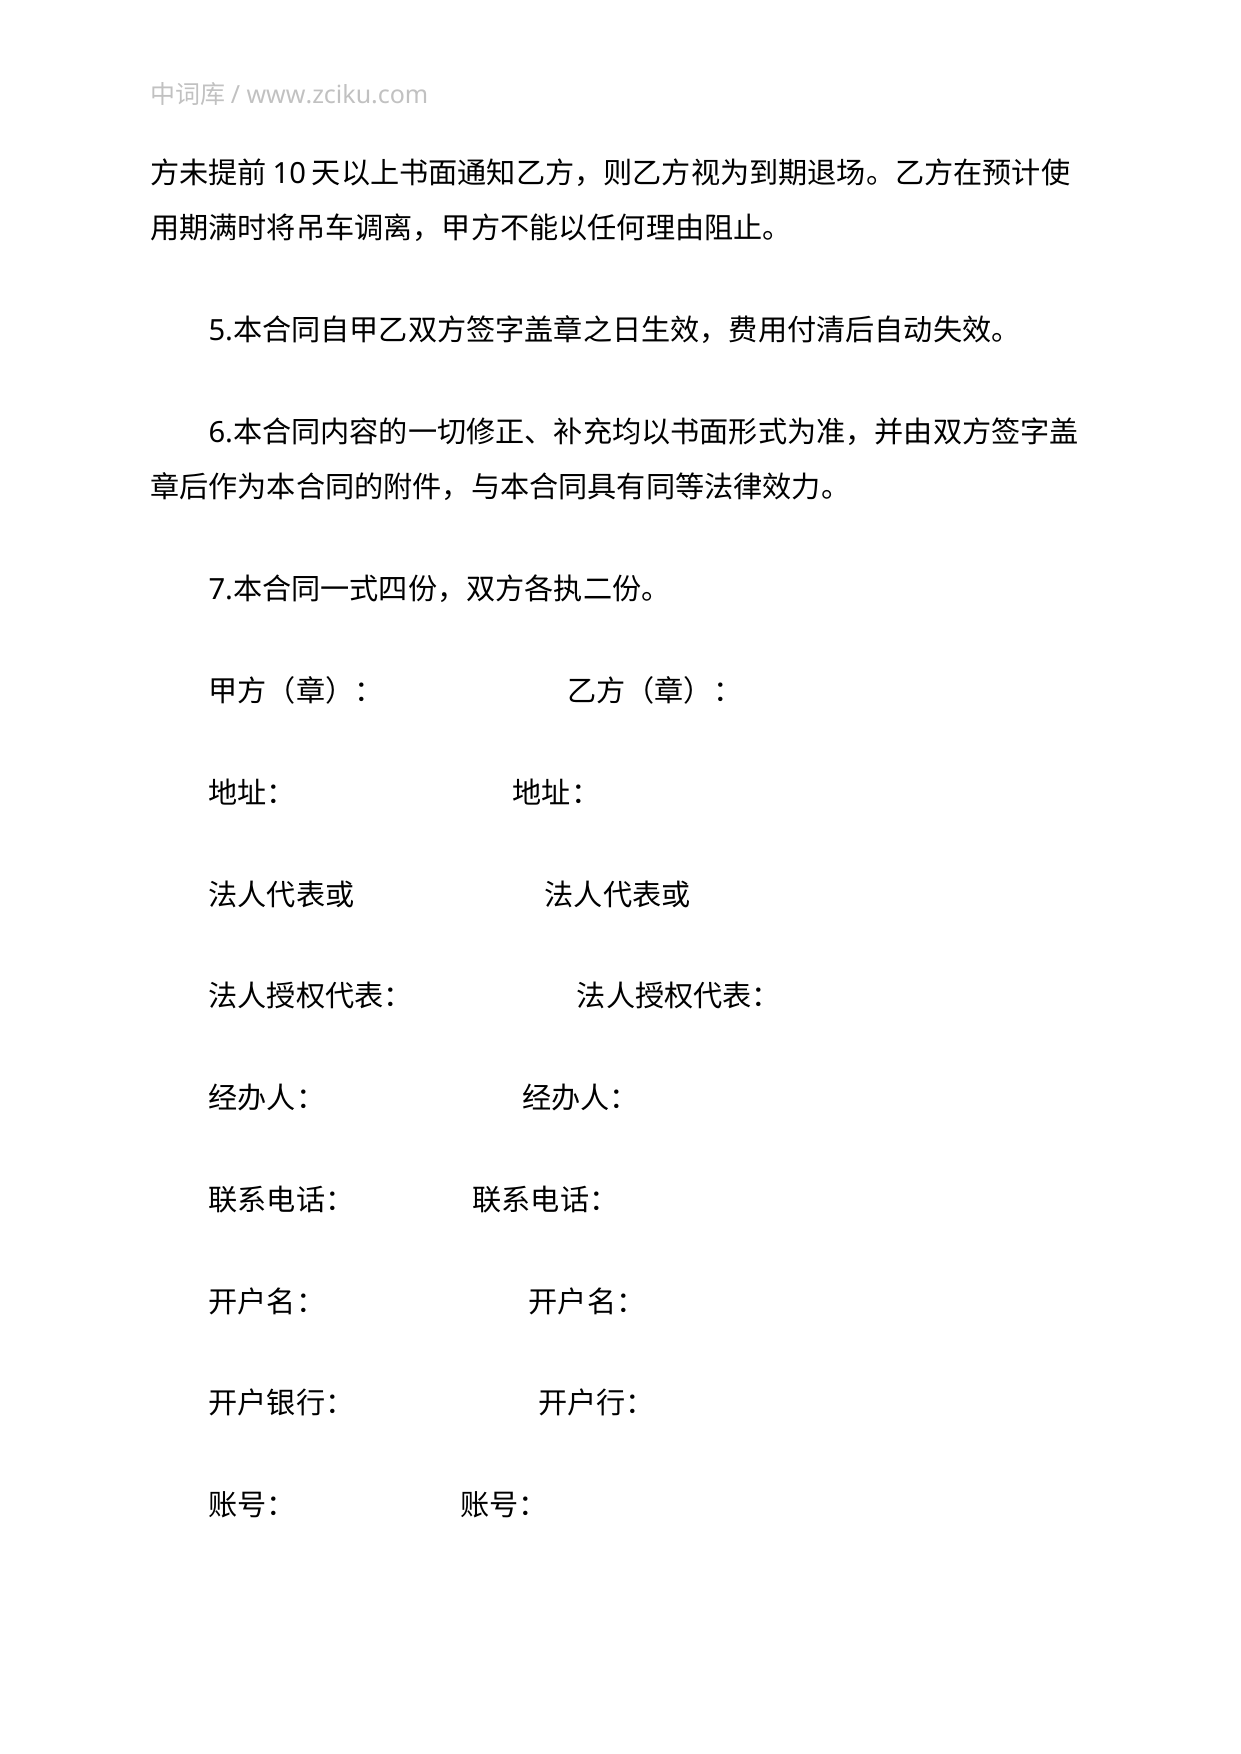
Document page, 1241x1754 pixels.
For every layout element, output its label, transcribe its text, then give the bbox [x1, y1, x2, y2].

text 甲方（章）： 乙方（章）： [150, 667, 1090, 710]
text 6.本合同内容的一切修正、补充均以书面形式为准，并由双方签字盖章后作为本合同的附件，与本合同具有同等法律效力。 [150, 409, 1090, 506]
text 法人授权代表： 法人授权代表： [150, 973, 1090, 1015]
text 账号： 账号： [150, 1482, 1090, 1524]
text 开户银行： 开户行： [150, 1380, 1090, 1422]
text 经办人： 经办人： [150, 1074, 1090, 1117]
text 地址： 地址： [150, 769, 1090, 812]
text 5.本合同自甲乙双方签字盖章之日生效，费用付清后自动失效。 [150, 307, 1090, 349]
text 联系电话： 联系电话： [150, 1176, 1090, 1219]
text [150, 150, 1090, 247]
text 7.本合同一式四份，双方各执二份。 [150, 566, 1090, 608]
text 法人代表或 法人代表或 [150, 871, 1090, 913]
text 开户名： 开户名： [150, 1278, 1090, 1320]
